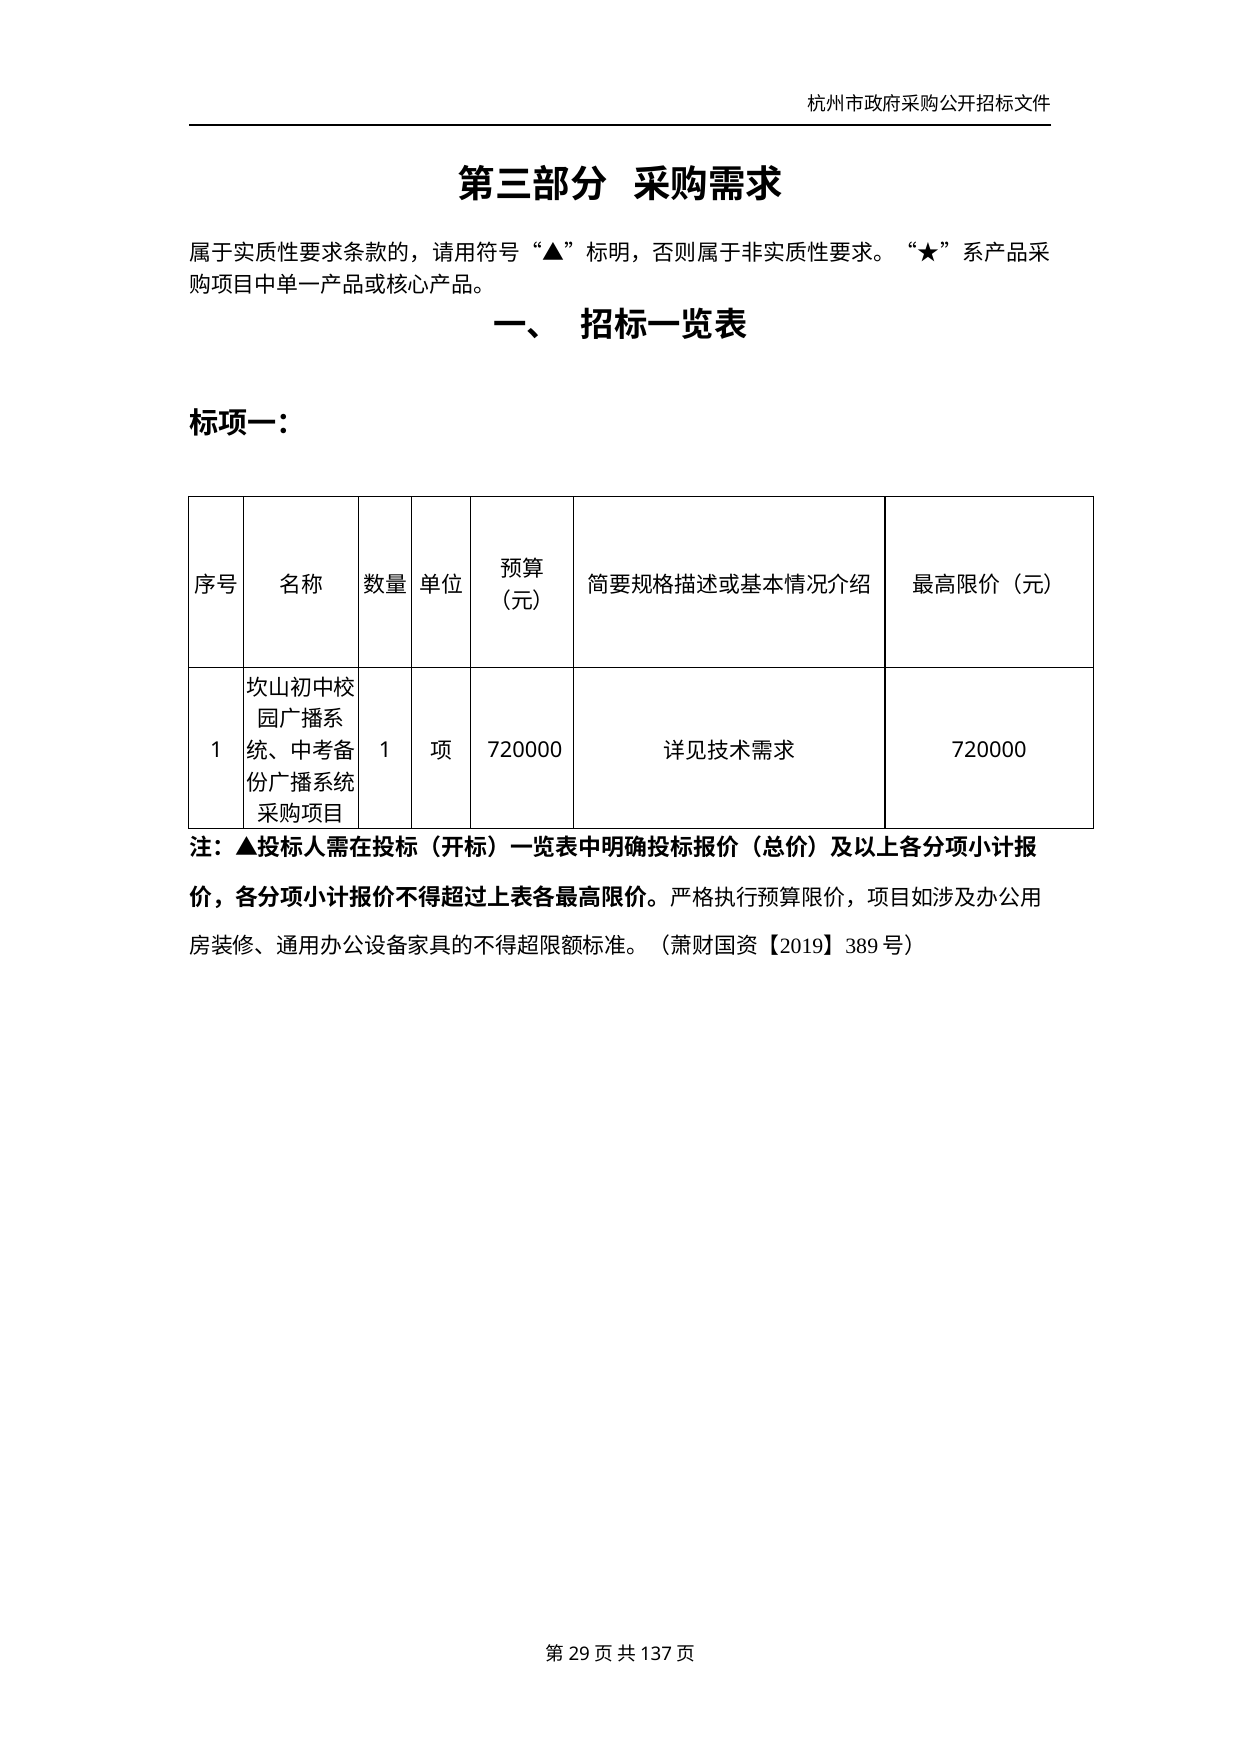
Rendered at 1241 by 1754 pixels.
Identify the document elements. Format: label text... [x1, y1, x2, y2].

table_cell 项 [412, 668, 470, 828]
table_header 序号 [189, 497, 243, 667]
subtitle 标项一： [189, 400, 1051, 442]
text 第三部分 采购需求 [189, 153, 1051, 208]
table_cell 详见技术需求 [574, 668, 884, 828]
table_header 简要规格描述或基本情况介绍 [574, 497, 884, 667]
table_cell 1 [189, 668, 243, 828]
table_header 名称 [244, 497, 358, 667]
table_header 数量 [359, 497, 411, 667]
table_header 预算（元） [471, 497, 573, 667]
subtitle 招标一览表 [189, 298, 1051, 346]
table_header 最高限价（元） [886, 497, 1093, 667]
table_header 单位 [412, 497, 470, 667]
table_cell 720000 [886, 668, 1093, 828]
table_cell 720000 [471, 668, 573, 828]
subtitle 注：▲投标人需在投标（开标）一览表中明确投标报价（总价）及以上各分项小计报价，各分项小计报价不得超过上表各最高限价。严格执行预算限价，项目如涉及办公用房装修、通用办公设备家具的不得超限额标准。（萧财国资【2019】389号） [189, 829, 1051, 959]
table_cell 坎山初中校园广播系统、中考备份广播系统采购项目 [244, 668, 358, 828]
text 属于实质性要求条款的，请用符号“▲”标明，否则属于非实质性要求。“★”系产品采购项目中单一产品或核心产品。 [189, 235, 1051, 298]
table_cell 1 [359, 668, 411, 828]
